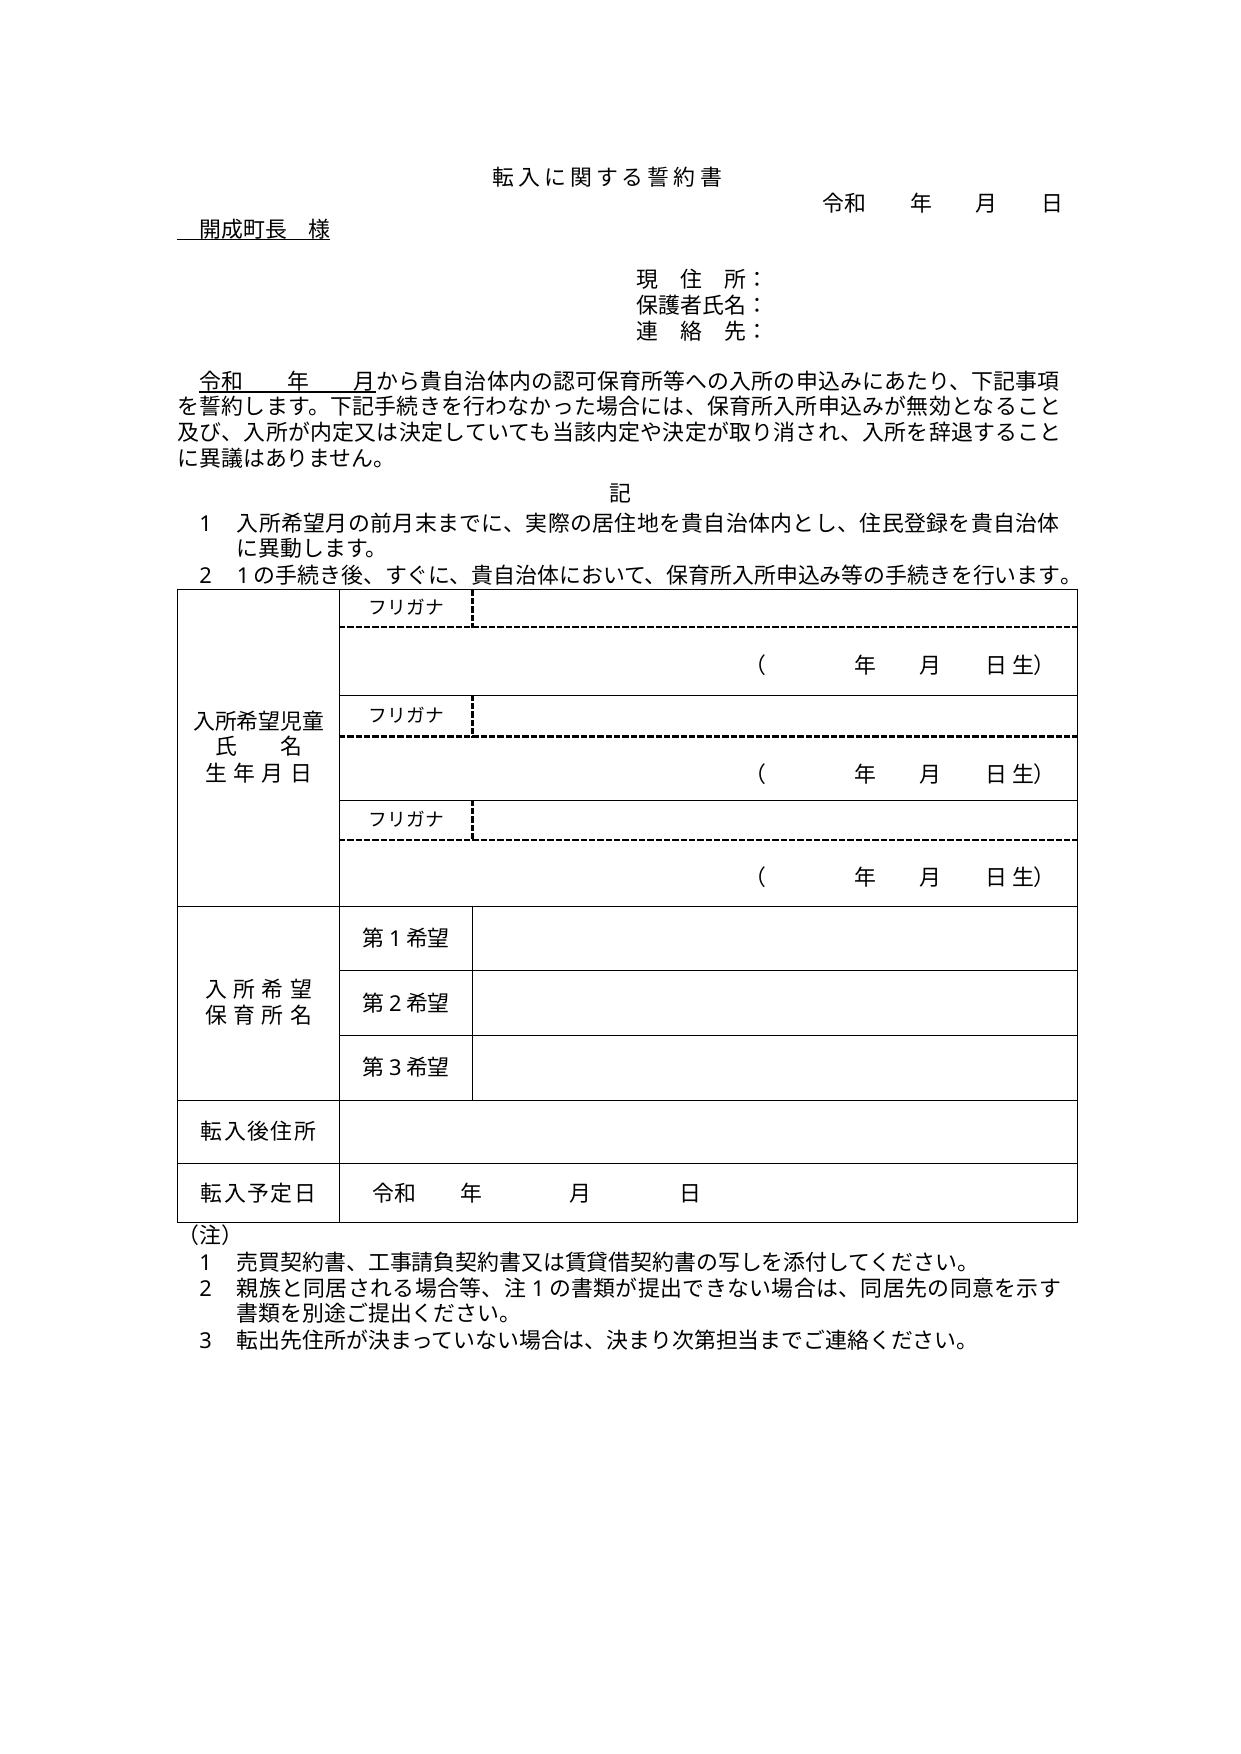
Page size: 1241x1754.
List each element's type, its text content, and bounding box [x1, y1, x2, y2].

list 入所希望月の前月末までに、実際の居住地を貴自治体内とし、住民登録を貴自治体に異動します。 [199, 510, 1063, 562]
table_cell （ 年 月 日 生） [340, 735, 1077, 799]
list 1の手続き後、すぐに、貴自治体において、保育所入所申込み等の手続きを行います。 [199, 562, 1063, 588]
list 親族と同居される場合等、注1の書類が提出できない場合は、同居先の同意を示す書類を別途ご提出ください。 [199, 1275, 1063, 1327]
text 令和 年 月 日 [177, 190, 1063, 216]
table_cell [340, 1101, 1077, 1163]
table_header [473, 590, 1077, 626]
table_cell （ 年 月 日 生） [340, 626, 1077, 695]
table_cell 転入予定日 [178, 1164, 339, 1222]
table_cell 入所希望 保育所名 [178, 907, 339, 1099]
text 保護者氏名： [177, 293, 1063, 318]
table_cell フリガナ [340, 801, 472, 838]
text 連 絡 先： [177, 318, 1063, 344]
table_cell 第3希望 [340, 1036, 472, 1099]
table_header フリガナ [340, 590, 472, 626]
text 令和 年 月から貴自治体内の認可保育所等への入所の申込みにあたり、下記事項を誓約します。下記手続きを行わなかった場合には、保育所入所申込みが無効となること、及び、入所が内定又は決定していても当該内定や決定が取り消され、入所を辞退することに異議はありません。 [177, 369, 1063, 473]
table_cell [473, 1036, 1077, 1099]
list 売買契約書、工事請負契約書又は賃貸借契約書の写しを添付してください。 [199, 1249, 1063, 1275]
table_cell [473, 696, 1077, 735]
table_cell [473, 801, 1077, 838]
table_cell 転入後住所 [178, 1101, 339, 1163]
table_header 入所希望児童氏名 生年月日 [178, 590, 339, 906]
table_cell フリガナ [340, 696, 472, 735]
table_cell 令和 年 月 日 [340, 1164, 1077, 1222]
table_cell （ 年 月 日 生） [340, 839, 1077, 906]
list 転出先住所が決まっていない場合は、決まり次第担当までご連絡ください。 [199, 1327, 1063, 1353]
subtitle 記 [177, 473, 1063, 510]
text 開成町長 様 [177, 216, 1063, 242]
text 現 住 所： [177, 267, 1063, 293]
table_cell 第2希望 [340, 971, 472, 1035]
text 転入に関する誓約書 [177, 164, 1063, 190]
table_cell 第1希望 [340, 907, 472, 970]
table_cell [473, 971, 1077, 1035]
table_cell [473, 907, 1077, 970]
text （注） [177, 1223, 1063, 1249]
